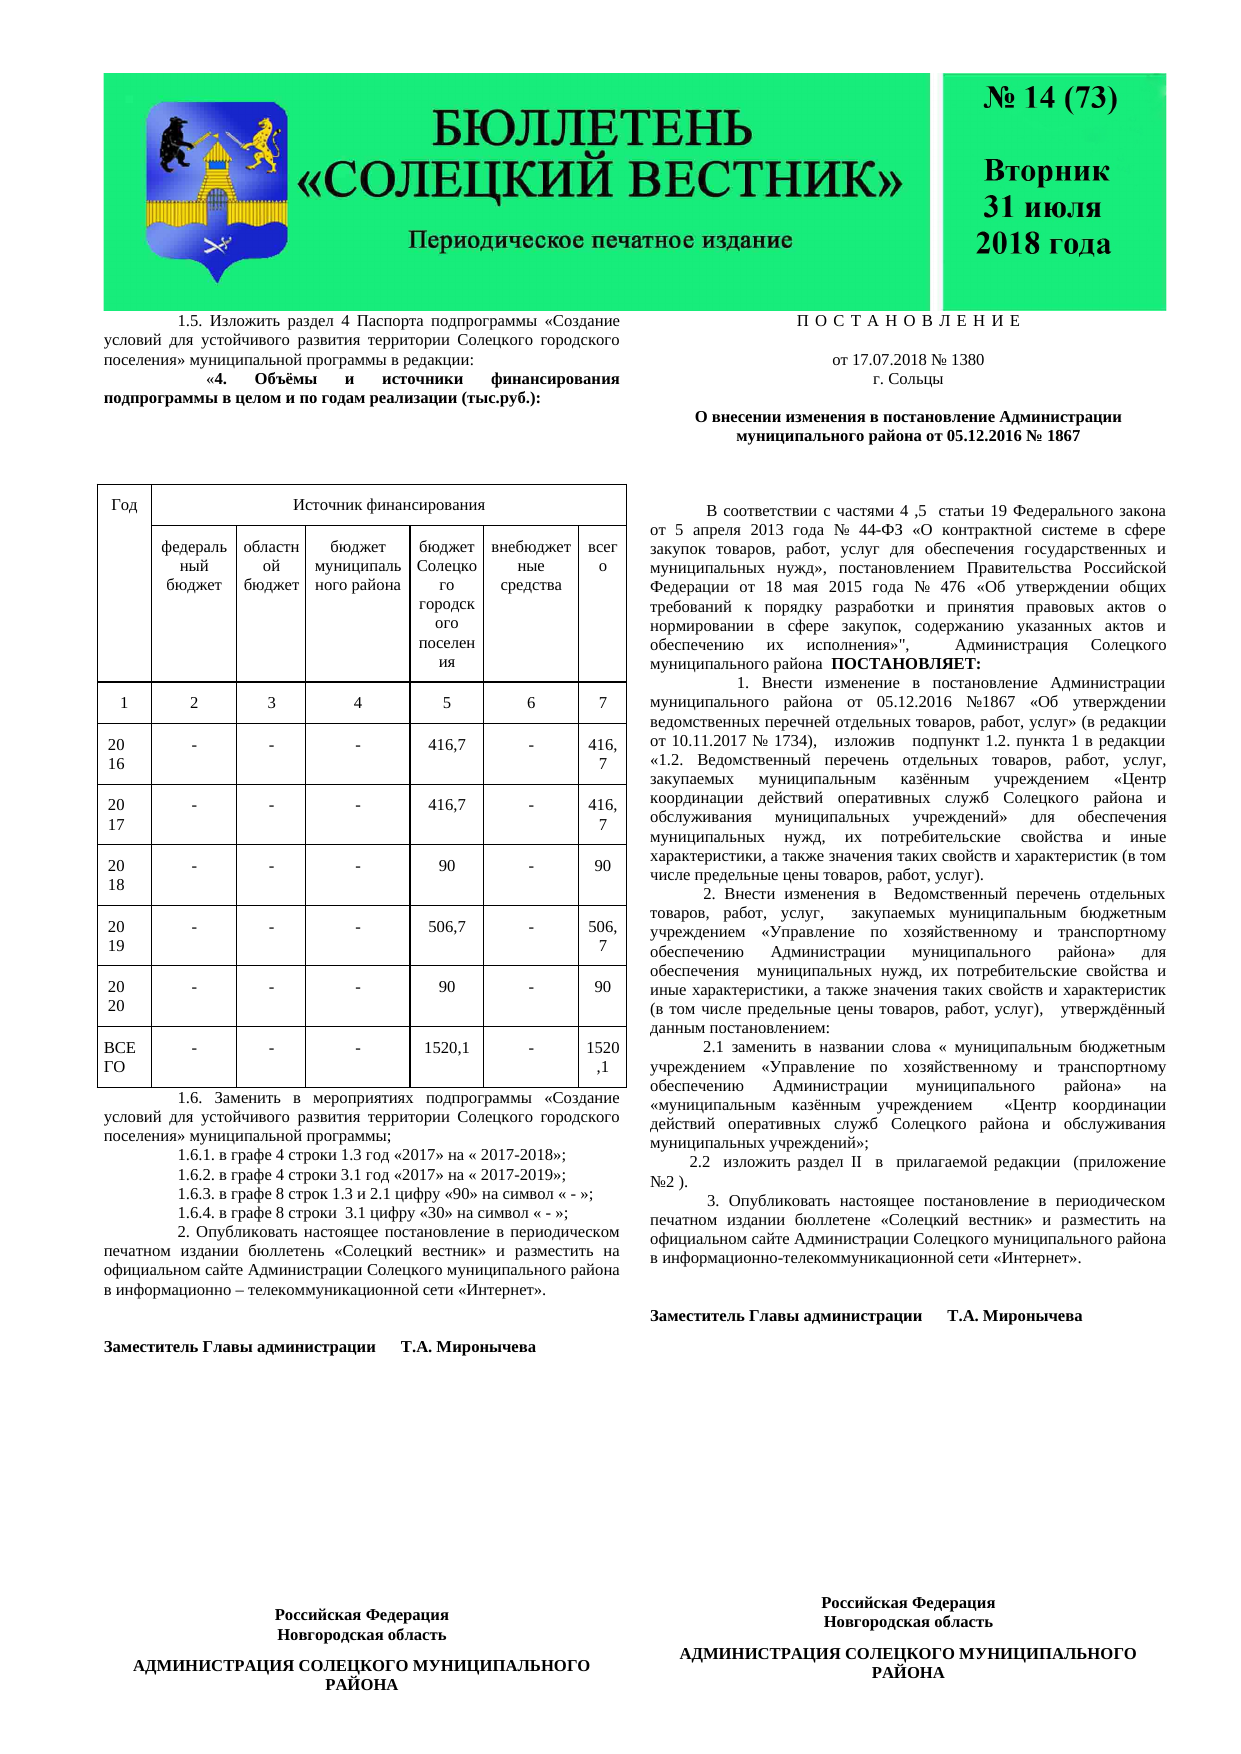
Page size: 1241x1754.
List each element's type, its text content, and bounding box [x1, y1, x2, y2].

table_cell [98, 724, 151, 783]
text 1.6. Заменить в мероприятиях подпрограммы «Создание условий для устойчивого развития территории Солецкого городского поселения» муниципальной программы; [103, 1088, 620, 1145]
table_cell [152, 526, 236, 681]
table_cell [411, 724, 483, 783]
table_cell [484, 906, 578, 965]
text 1.6.4. в графе 8 строки 3.1 цифру «30» на символ « - »; [103, 1203, 620, 1222]
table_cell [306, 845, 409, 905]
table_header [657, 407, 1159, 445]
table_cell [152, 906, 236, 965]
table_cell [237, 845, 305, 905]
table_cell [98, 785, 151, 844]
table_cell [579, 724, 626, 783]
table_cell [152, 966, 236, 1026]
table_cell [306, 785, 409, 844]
text Администрация СОЛЕЦКОГО муниципального района [103, 1656, 620, 1694]
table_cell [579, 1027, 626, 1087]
text В соответствии с частями 4 ,5 статьи 19 Федерального закона от 5 апреля 2013 года № 44-ФЗ «О контрактной системе в сфере закупок товаров, работ, услуг для обеспечения государственных и муниципальных нужд», постановлением Правительства Российской Федерации от 18 мая 2015 года № 476 «Об утверждении общих требований к порядку разработки и принятия правовых актов о нормировании в сфере закупок, содержанию указанных актов и обеспечению их исполнения»", Администрация Солецкого муниципального района ПОСТАНОВЛЯЕТ: [650, 501, 1167, 673]
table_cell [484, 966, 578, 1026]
text от 17.07.2018 № 1380 [650, 349, 1167, 368]
text Заместитель Главы администрации Т.А. Миронычева [103, 1337, 620, 1356]
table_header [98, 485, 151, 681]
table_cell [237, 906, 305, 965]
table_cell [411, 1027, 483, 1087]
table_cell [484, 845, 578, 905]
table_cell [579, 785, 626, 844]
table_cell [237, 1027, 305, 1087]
text 2.1 заменить в названии слова « муниципальным бюджетным учреждением «Управление по хозяйственному и транспортному обеспечению Администрации муниципального района» на «муниципальным казённым учреждением «Центр координации действий оперативных служб Солецкого района и обслуживания муниципальных учреждений»; [650, 1037, 1167, 1152]
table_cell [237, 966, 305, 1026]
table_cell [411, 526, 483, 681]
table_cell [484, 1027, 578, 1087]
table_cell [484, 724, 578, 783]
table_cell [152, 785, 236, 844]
text 3. Опубликовать настоящее постановление в периодическом печатном издании бюллетене «Солецкий вестник» и разместить на официальном сайте Администрации Солецкого муниципального района в информационно-телекоммуникационной сети «Интернет». [650, 1191, 1167, 1267]
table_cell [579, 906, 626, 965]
text 1. Внести изменение в постановление Администрации муниципального района от 05.12.2016 №1867 «Об утверждении ведомственных перечней отдельных товаров, работ, услуг» (в редакции от 10.11.2017 № 1734), изложив подпункт 1.2. пункта 1 в редакции «1.2. Ведомственный перечень отдельных товаров, работ, услуг, закупаемых муниципальным казённым учреждением «Центр координации действий оперативных служб Солецкого района и обслуживания муниципальных учреждений» для обеспечения муниципальных нужд, их потребительские свойства и иные характеристики, а также значения таких свойств и характеристик (в том числе предельные цены товаров, работ, услуг). [650, 673, 1167, 884]
text Заместитель Главы администрации Т.А. Миронычева [650, 1306, 1167, 1325]
text 1.6.2. в графе 4 строки 3.1 год «2017» на « 2017-2019»; [103, 1164, 620, 1183]
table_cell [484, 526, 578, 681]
text 1.6.1. в графе 4 строки 1.3 год «2017» на « 2017-2018»; [103, 1145, 620, 1164]
text 1.6.3. в графе 8 строк 1.3 и 2.1 цифру «90» на символ « - »; [103, 1183, 620, 1203]
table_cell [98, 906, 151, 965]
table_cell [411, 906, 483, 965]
text г. Сольцы [650, 368, 1167, 388]
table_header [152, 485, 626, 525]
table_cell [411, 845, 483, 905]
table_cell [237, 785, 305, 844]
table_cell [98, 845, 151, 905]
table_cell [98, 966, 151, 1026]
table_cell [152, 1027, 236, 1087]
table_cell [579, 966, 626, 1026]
text «4. Объёмы и источники финансирования подпрограммы в целом и по годам реализации (тыс.руб.): [103, 368, 620, 407]
text 2.2 изложить раздел II в прилагаемой редакции (приложение №2 ). [650, 1152, 1167, 1191]
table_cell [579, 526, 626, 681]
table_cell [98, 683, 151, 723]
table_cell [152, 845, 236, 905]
text Российская Федерация [103, 1605, 620, 1624]
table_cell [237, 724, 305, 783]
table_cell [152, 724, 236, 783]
text Администрация СОЛЕЦКОГО муниципального района [650, 1644, 1167, 1682]
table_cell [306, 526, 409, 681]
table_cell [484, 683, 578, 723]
picture [103, 73, 1167, 311]
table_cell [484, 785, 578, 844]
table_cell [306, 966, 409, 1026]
text Новгородская область [103, 1624, 620, 1643]
text 1.5. Изложить раздел 4 Паспорта подпрограммы «Создание условий для устойчивого развития территории Солецкого городского поселения» муниципальной программы в редакции: [103, 311, 620, 368]
text Российская Федерация [650, 1593, 1167, 1612]
text ПОСТАНОВЛЕНИЕ [650, 311, 1167, 330]
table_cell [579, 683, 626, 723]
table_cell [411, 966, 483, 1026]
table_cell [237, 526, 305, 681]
text 2. Опубликовать настоящее постановление в периодическом печатном издании бюллетень «Солецкий вестник» и разместить на официальном сайте Администрации Солецкого муниципального района в информационно – телекоммуникационной сети «Интернет». [103, 1222, 620, 1298]
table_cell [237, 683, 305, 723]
text 2. Внести изменения в Ведомственный перечень отдельных товаров, работ, услуг, закупаемых муниципальным бюджетным учреждением «Управление по хозяйственному и транспортному обеспечению Администрации муниципального района» для обеспечения муниципальных нужд, их потребительские свойства и иные характеристики, а также значения таких свойств и характеристик (в том числе предельные цены товаров, работ, услуг), утверждённый данным постановлением: [650, 884, 1167, 1037]
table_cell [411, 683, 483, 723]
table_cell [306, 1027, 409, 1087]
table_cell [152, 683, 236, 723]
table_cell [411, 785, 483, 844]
text Новгородская область [650, 1612, 1167, 1631]
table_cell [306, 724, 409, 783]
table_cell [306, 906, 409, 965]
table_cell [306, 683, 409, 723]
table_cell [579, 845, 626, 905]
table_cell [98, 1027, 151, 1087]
